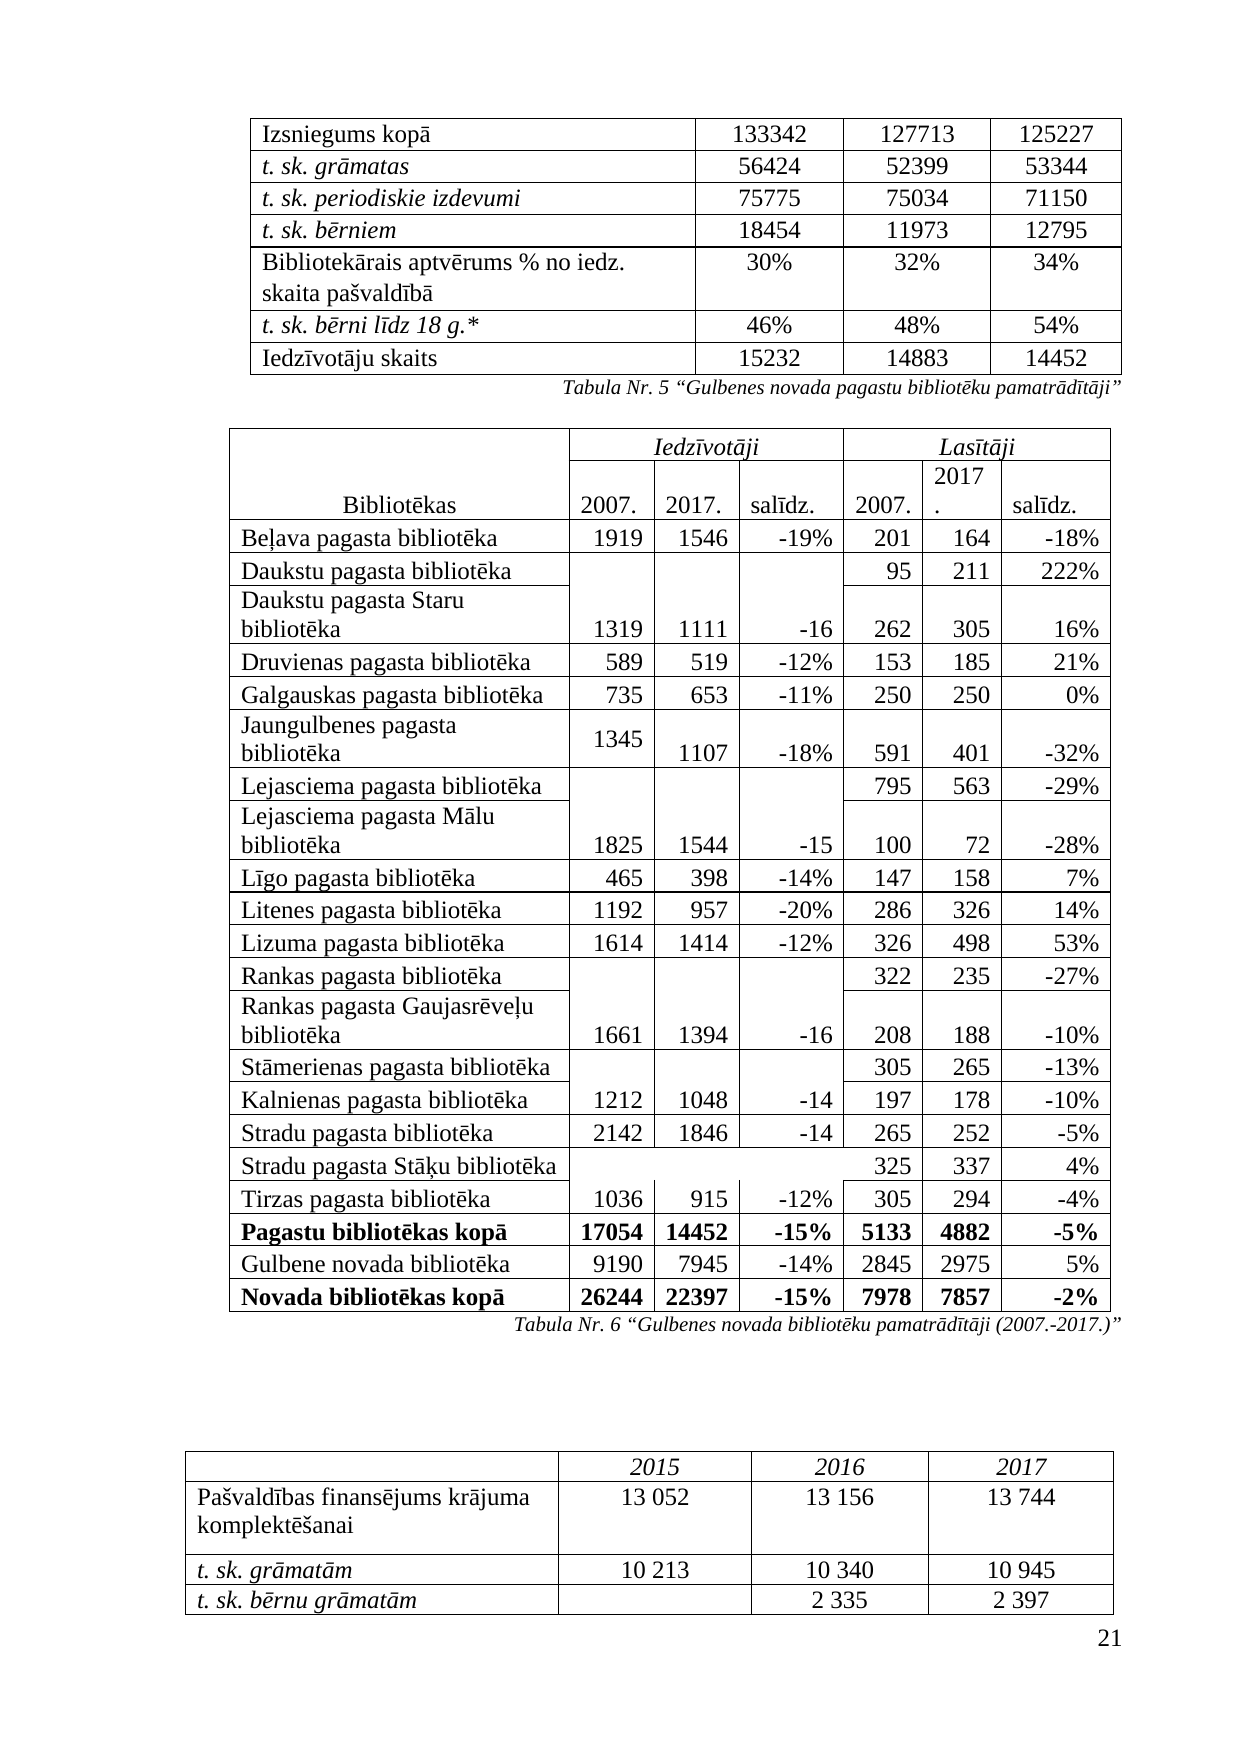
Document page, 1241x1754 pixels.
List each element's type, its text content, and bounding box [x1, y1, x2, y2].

table_cell 16% [1002, 586, 1110, 643]
table_cell 589 [570, 644, 654, 676]
table_cell -12% [740, 1180, 843, 1212]
table_cell Beļava pagasta bibliotēka [230, 520, 569, 552]
table_cell 32% [844, 248, 990, 309]
table_cell Rankas pagasta Gaujasrēveļu bibliotēka [230, 991, 569, 1048]
table_cell 1614 [570, 925, 654, 957]
table_cell 250 [844, 677, 922, 709]
table_cell -18% [1002, 520, 1110, 552]
table_cell 158 [923, 860, 1001, 891]
table_cell 95 [844, 553, 922, 584]
table_cell 12795 [991, 215, 1121, 246]
table_cell 75034 [844, 183, 990, 214]
table_header [186, 1452, 558, 1481]
table_cell -14% [740, 1246, 843, 1278]
table_cell 1919 [570, 520, 654, 552]
table_cell 465 [570, 860, 654, 891]
table_cell -32% [1002, 710, 1110, 767]
table_cell -15% [740, 1214, 843, 1245]
table_cell Izsniegums kopā [251, 119, 695, 150]
table_cell 34% [991, 248, 1121, 309]
table_cell 15232 [696, 343, 843, 374]
table_cell 1345 [570, 710, 654, 767]
table_cell 133342 [696, 119, 843, 150]
table_cell 325 [844, 1148, 922, 1180]
table_cell 13 156 [752, 1482, 928, 1554]
table_cell 305 [923, 586, 1001, 643]
table_cell [559, 1585, 751, 1614]
table_cell 498 [923, 925, 1001, 957]
table_cell 1111 [655, 553, 739, 643]
table_cell 10 945 [929, 1555, 1113, 1584]
table_cell 188 [923, 991, 1001, 1048]
table_cell 1036 [570, 1180, 654, 1212]
table_cell Bibliotekārais aptvērums % no iedz. skaita pašvaldībā [251, 248, 695, 309]
table_cell t. sk. bērni līdz 18 g.* [251, 311, 695, 342]
table_cell Līgo pagasta bibliotēka [230, 860, 569, 891]
table_cell 211 [923, 553, 1001, 584]
table_cell Gulbene novada bibliotēka [230, 1246, 569, 1278]
table_cell 18454 [696, 215, 843, 246]
table_cell 2142 [570, 1115, 654, 1147]
table_cell 1846 [655, 1115, 739, 1147]
table_cell 2007. [844, 461, 922, 519]
table_cell 1212 [570, 1050, 654, 1114]
table_cell 4% [1002, 1148, 1110, 1180]
table_cell Lejasciema pagasta bibliotēka [230, 768, 569, 800]
table_cell 164 [923, 520, 1001, 552]
text Tabula Nr. 5 “Gulbenes novada pagastu bibliotēku pamatrādītāji” [177, 375, 1122, 399]
table_cell 26244 [570, 1279, 654, 1311]
table_cell 56424 [696, 151, 843, 182]
table_cell 2017. [655, 461, 739, 519]
table_cell 1394 [655, 958, 739, 1048]
table_cell 197 [844, 1082, 922, 1114]
table_cell 48% [844, 311, 990, 342]
table_cell Litenes pagasta bibliotēka [230, 893, 569, 924]
table_cell Lejasciema pagasta Mālu bibliotēka [230, 801, 569, 859]
table_cell Stradu pagasta bibliotēka [230, 1115, 569, 1147]
table_cell -14 [740, 1115, 843, 1147]
table_cell -15 [740, 768, 843, 859]
table_cell -15% [740, 1279, 843, 1311]
text Tabula Nr. 6 “Gulbenes novada bibliotēku pamatrādītāji (2007.-2017.)” [177, 1312, 1122, 1336]
table_cell 262 [844, 586, 922, 643]
table_cell 591 [844, 710, 922, 767]
table_cell 7857 [923, 1279, 1001, 1311]
table_cell Stradu pagasta Stāķu bibliotēka [230, 1148, 569, 1180]
table_cell 2 335 [752, 1585, 928, 1614]
table_cell 5133 [844, 1214, 922, 1245]
table_cell -20% [740, 893, 843, 924]
table_cell 201 [844, 520, 922, 552]
table_cell -5% [1002, 1115, 1110, 1147]
table_cell 54% [991, 311, 1121, 342]
table_cell 1107 [655, 710, 739, 767]
table_cell 294 [923, 1181, 1001, 1212]
table_cell 4882 [923, 1214, 1001, 1245]
table_cell -10% [1002, 991, 1110, 1048]
table_cell 2007. [570, 461, 654, 519]
table_cell 1319 [570, 553, 654, 643]
table_cell -10% [1002, 1082, 1110, 1114]
table_cell 17054 [570, 1214, 654, 1245]
table_cell -28% [1002, 801, 1110, 859]
table_cell 52399 [844, 151, 990, 182]
table_cell 7945 [655, 1246, 739, 1278]
table_cell Novada bibliotēkas kopā [230, 1279, 569, 1311]
table_cell 235 [923, 958, 1001, 990]
table_cell 5% [1002, 1246, 1110, 1278]
table_cell 0% [1002, 677, 1110, 709]
table_cell 337 [923, 1148, 1001, 1180]
table_cell 653 [655, 677, 739, 709]
table_cell 53344 [991, 151, 1121, 182]
table_cell 2 397 [929, 1585, 1113, 1614]
table_cell 153 [844, 644, 922, 676]
table_cell -5% [1002, 1214, 1110, 1245]
table_cell 250 [923, 677, 1001, 709]
table_cell 72 [923, 801, 1001, 859]
table_cell 1414 [655, 925, 739, 957]
table_header 2015 [559, 1452, 751, 1481]
table_cell Pagastu bibliotēkas kopā [230, 1214, 569, 1245]
table_cell 10 213 [559, 1555, 751, 1584]
table_cell -19% [740, 520, 843, 552]
table_cell -16 [740, 553, 843, 643]
table_cell -4% [1002, 1181, 1110, 1212]
table_cell -14 [740, 1050, 843, 1114]
table_cell 252 [923, 1115, 1001, 1147]
table_cell salīdz. [1002, 461, 1110, 519]
table_cell 915 [655, 1180, 739, 1212]
table_cell t. sk. bērniem [251, 215, 695, 246]
table_cell 125227 [991, 119, 1121, 150]
table_cell 14883 [844, 343, 990, 374]
table_cell 2845 [844, 1246, 922, 1278]
table_cell 14% [1002, 893, 1110, 924]
table_cell 53% [1002, 925, 1110, 957]
table_cell 9190 [570, 1246, 654, 1278]
table_cell 14452 [991, 343, 1121, 374]
table_cell Tirzas pagasta bibliotēka [230, 1181, 569, 1212]
table_cell 7% [1002, 860, 1110, 891]
table_cell 21% [1002, 644, 1110, 676]
table_cell 957 [655, 893, 739, 924]
table_cell Daukstu pagasta bibliotēka [230, 553, 569, 584]
table_cell 13 744 [929, 1482, 1113, 1554]
table_cell -11% [740, 677, 843, 709]
table_cell -12% [740, 644, 843, 676]
table_header 2017 [929, 1452, 1113, 1481]
table_cell t. sk. periodiskie izdevumi [251, 183, 695, 214]
table_cell -29% [1002, 768, 1110, 800]
table_cell Kalnienas pagasta bibliotēka [230, 1082, 569, 1114]
table_cell 1661 [570, 958, 654, 1048]
table_cell -12% [740, 925, 843, 957]
table_cell 563 [923, 768, 1001, 800]
table_cell 286 [844, 893, 922, 924]
table_cell 185 [923, 644, 1001, 676]
table_cell salīdz. [740, 461, 843, 519]
table_cell 398 [655, 860, 739, 891]
table_cell 519 [655, 644, 739, 676]
table_cell -2% [1002, 1279, 1110, 1311]
table_cell Rankas pagasta bibliotēka [230, 958, 569, 990]
table_header 2016 [752, 1452, 928, 1481]
table_cell -16 [740, 958, 843, 1048]
table_cell Pašvaldības finansējums krājuma komplektēšanai [186, 1482, 558, 1554]
table_cell 305 [844, 1181, 922, 1212]
table_cell 2975 [923, 1246, 1001, 1278]
table_cell 322 [844, 958, 922, 990]
table_header Lasītāji [844, 429, 1110, 460]
table_cell 735 [570, 677, 654, 709]
table_cell t. sk. bērnu grāmatām [186, 1585, 558, 1614]
table_cell -27% [1002, 958, 1110, 990]
table_cell -18% [740, 710, 843, 767]
table_cell 1825 [570, 768, 654, 859]
table_cell 326 [923, 893, 1001, 924]
table_cell Daukstu pagasta Staru bibliotēka [230, 586, 569, 643]
table_cell 178 [923, 1082, 1001, 1114]
table_cell 75775 [696, 183, 843, 214]
table_cell 147 [844, 860, 922, 891]
table_header Iedzīvotāji [570, 429, 843, 460]
table_cell -14% [740, 860, 843, 891]
table_cell Jaungulbenes pagasta bibliotēka [230, 710, 569, 767]
table_cell 30% [696, 248, 843, 309]
table_cell 1192 [570, 893, 654, 924]
table_cell 265 [923, 1050, 1001, 1081]
table_cell 46% [696, 311, 843, 342]
table_cell Iedzīvotāju skaits [251, 343, 695, 374]
table_cell 100 [844, 801, 922, 859]
table_cell 10 340 [752, 1555, 928, 1584]
table_cell 265 [844, 1115, 922, 1147]
table_cell Druvienas pagasta bibliotēka [230, 644, 569, 676]
table_cell 13 052 [559, 1482, 751, 1554]
table_cell 22397 [655, 1279, 739, 1311]
table_cell 222% [1002, 553, 1110, 584]
table_cell 1544 [655, 768, 739, 859]
table_cell 127713 [844, 119, 990, 150]
table_cell t. sk. grāmatas [251, 151, 695, 182]
table_cell 795 [844, 768, 922, 800]
table_cell 14452 [655, 1214, 739, 1245]
table_cell 326 [844, 925, 922, 957]
table_cell 208 [844, 991, 922, 1048]
table_cell 305 [844, 1050, 922, 1081]
table_cell 2017. [923, 461, 1001, 519]
table_cell 1546 [655, 520, 739, 552]
table_cell t. sk. grāmatām [186, 1555, 558, 1584]
table_header Bibliotēkas [230, 429, 569, 519]
table_cell 11973 [844, 215, 990, 246]
table_cell Stāmerienas pagasta bibliotēka [230, 1050, 569, 1081]
table_cell Lizuma pagasta bibliotēka [230, 925, 569, 957]
table_cell 1048 [655, 1050, 739, 1114]
table_cell 7978 [844, 1279, 922, 1311]
table_cell -13% [1002, 1050, 1110, 1081]
table_cell Galgauskas pagasta bibliotēka [230, 677, 569, 709]
table_cell 71150 [991, 183, 1121, 214]
table_cell 401 [923, 710, 1001, 767]
